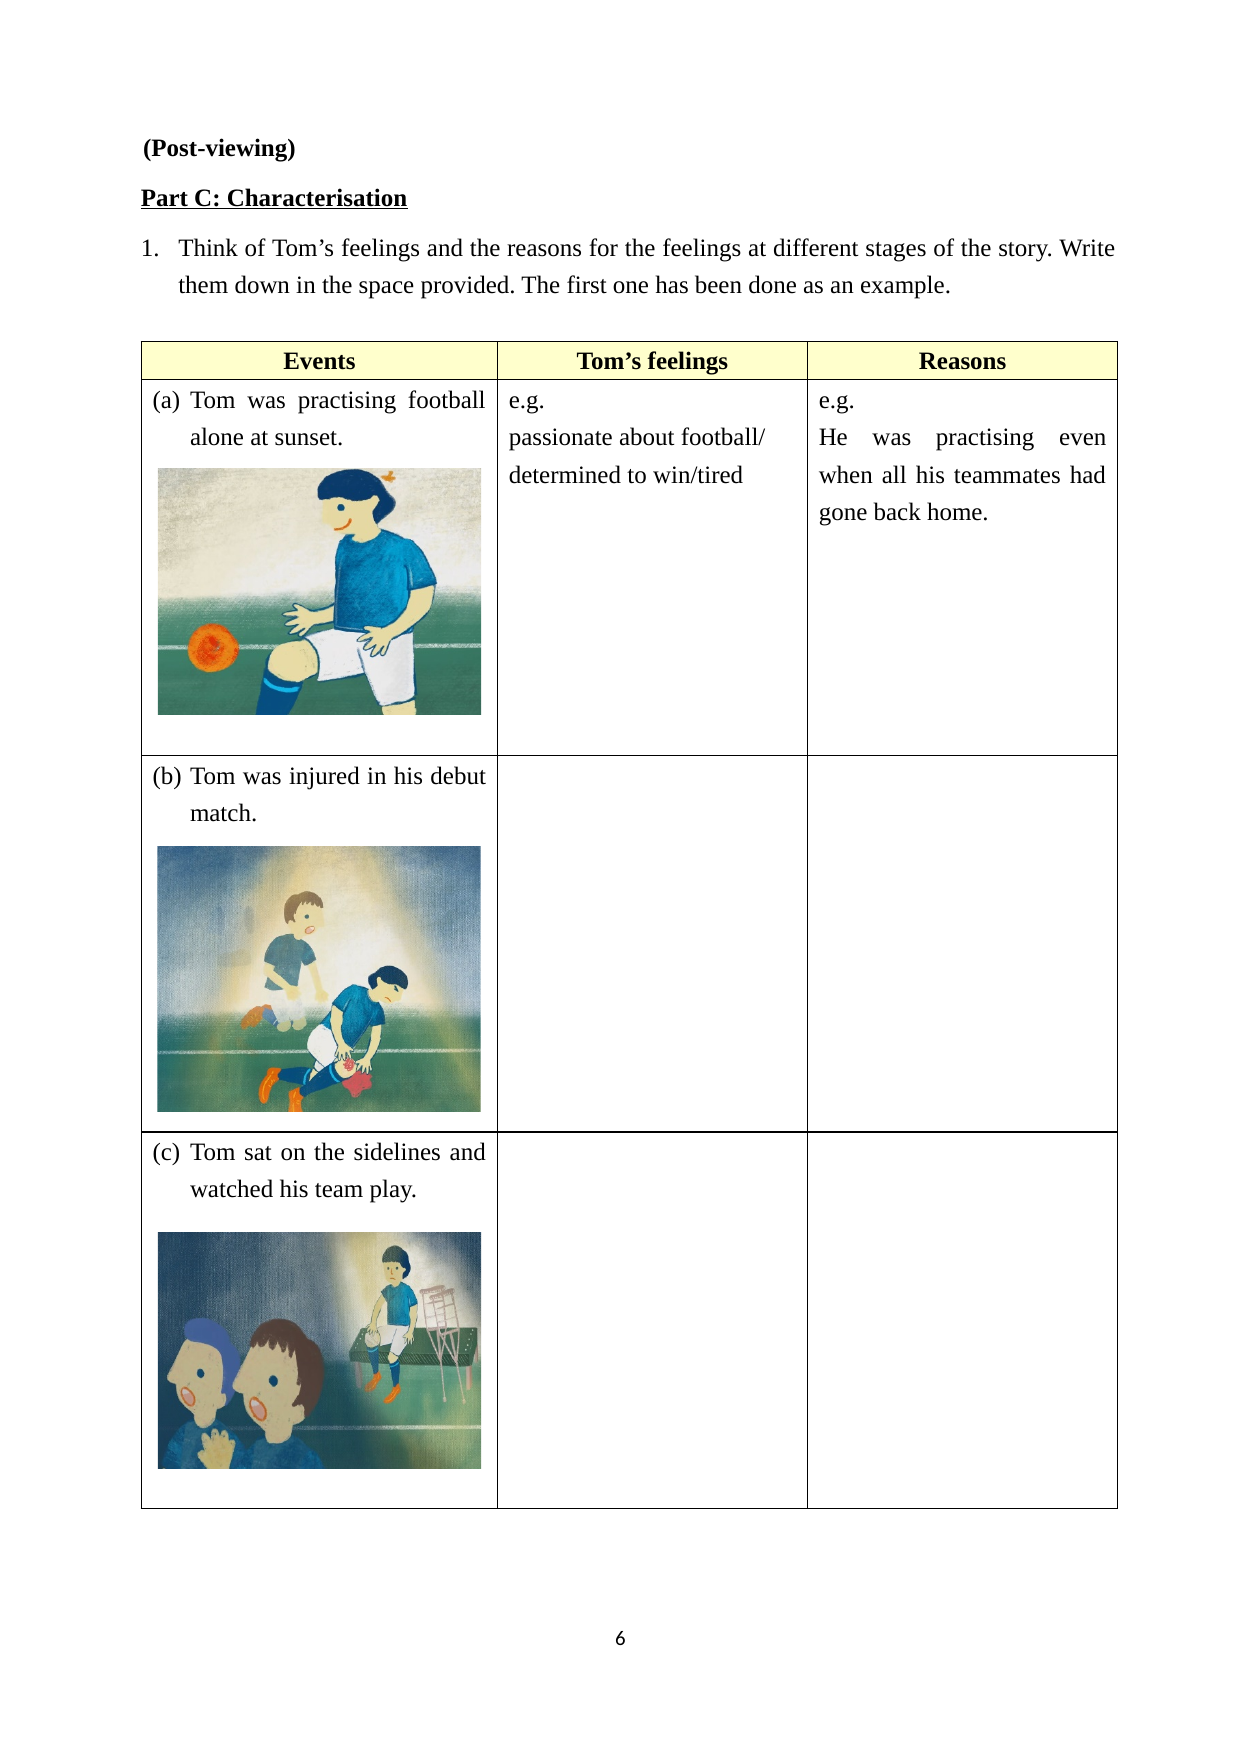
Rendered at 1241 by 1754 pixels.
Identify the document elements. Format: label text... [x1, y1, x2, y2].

table_cell [808, 1133, 1117, 1507]
table_cell e.g. passionate about football/ determined to win/tired [498, 380, 807, 755]
table_header Tom’s feelings [498, 342, 807, 379]
picture [157, 1232, 482, 1469]
text Part C: Characterisation [141, 178, 1053, 216]
table_cell Tom was practising football alone at sunset. [142, 380, 497, 755]
text (Post-viewing) [143, 128, 1125, 166]
table_header Reasons [808, 342, 1117, 379]
table_header Events [142, 342, 497, 379]
picture [157, 846, 481, 1112]
table_cell [498, 756, 807, 1131]
table_cell e.g. He was practising even when all his teammates had gone back home. [808, 380, 1117, 755]
list Think of Tom’s feelings and the reasons for the feelings at different stages of the story. Write them down in the space provided. The first one has been done as an example. [141, 228, 1117, 303]
table_cell [498, 1133, 807, 1507]
picture [157, 468, 482, 715]
table_cell Tom was injured in his debut match. [142, 756, 497, 1131]
table_cell Tom sat on the sidelines and watched his team play. [142, 1133, 497, 1507]
table_cell [808, 756, 1117, 1131]
